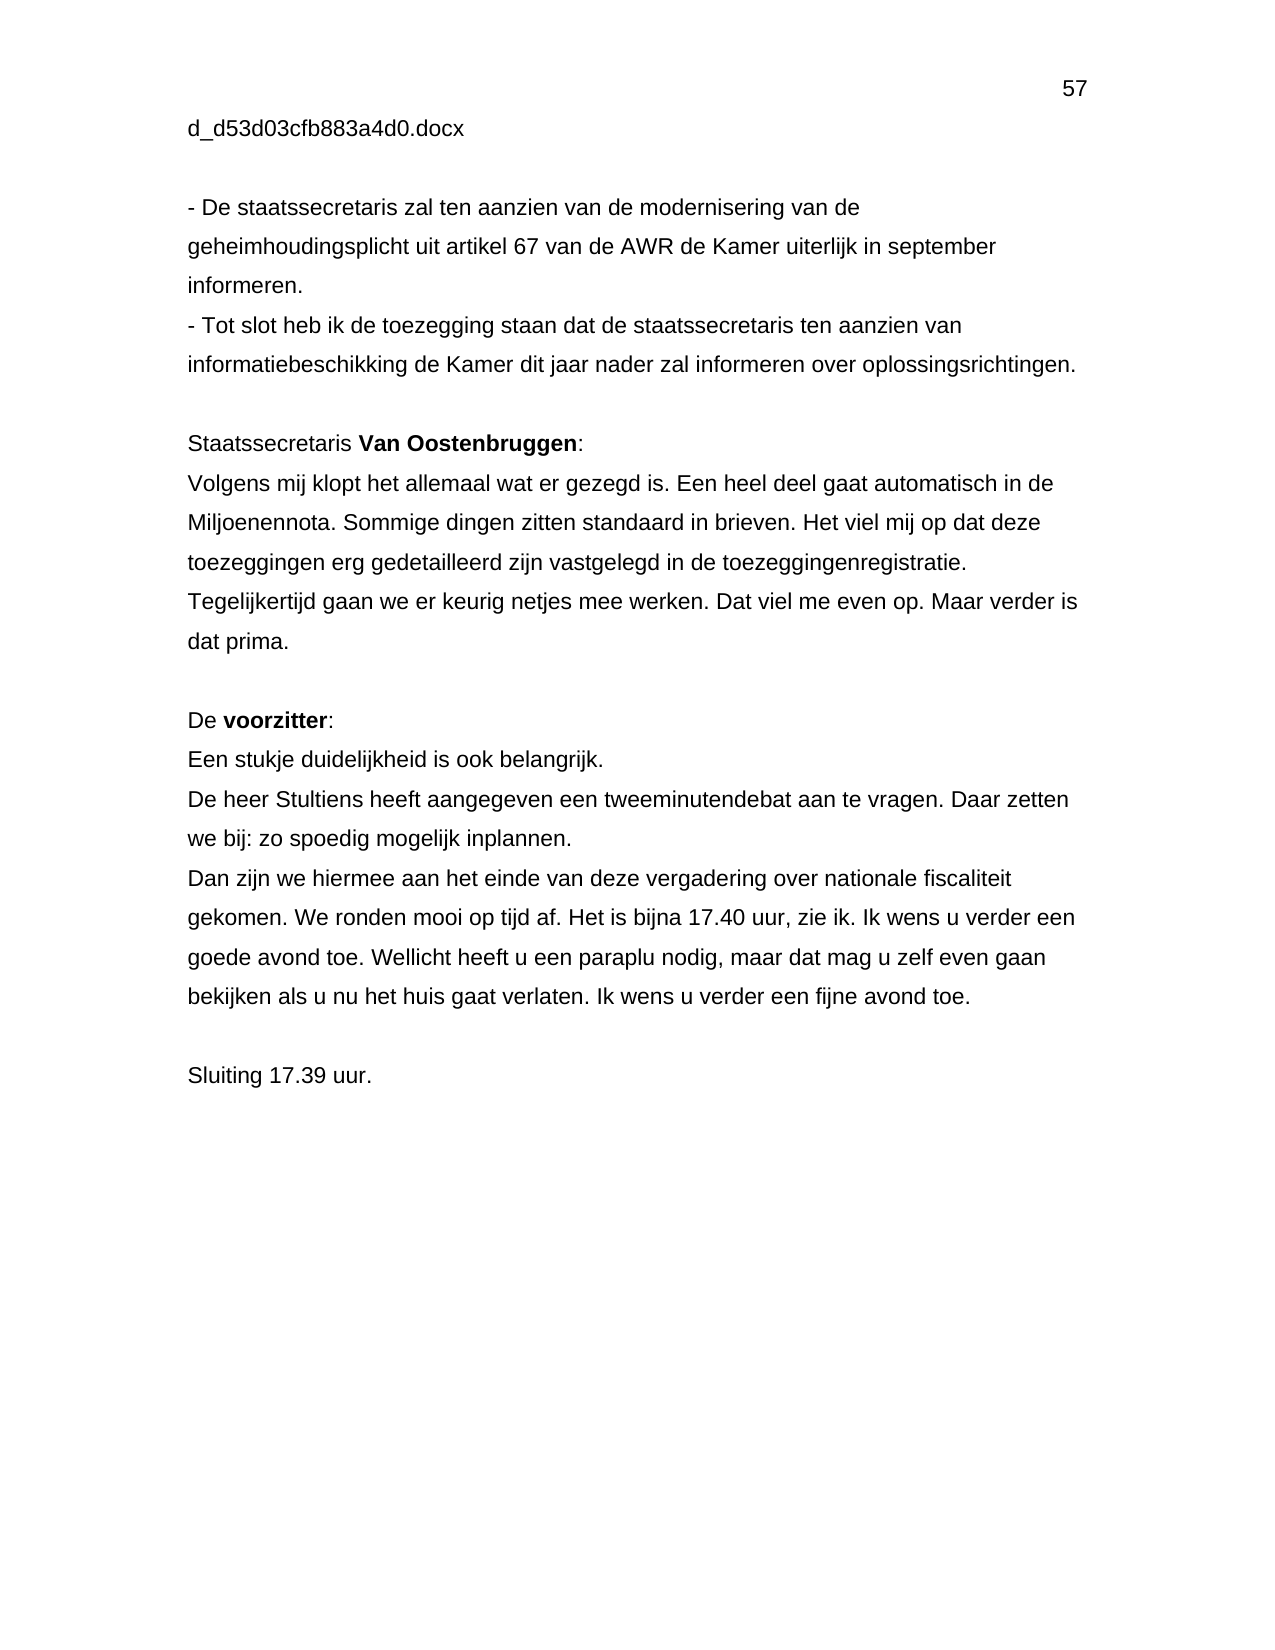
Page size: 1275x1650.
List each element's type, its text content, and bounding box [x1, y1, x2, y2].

text Volgens mij klopt het allemaal wat er gezegd is. Een heel deel gaat automatisch in de Miljoenennota. Sommige dingen zitten standaard in brieven. Het viel mij op dat deze toezeggingen erg gedetailleerd zijn vastgelegd in de toezeggingenregistratie. Tegelijkertijd gaan we er keurig netjes mee werken. Dat viel me even op. Maar verder is dat prima. [187, 470, 1087, 654]
text Een stukje duidelijkheid is ook belangrijk. [187, 746, 1087, 772]
text Staatssecretaris Van Oostenbruggen: [187, 430, 1087, 457]
text De heer Stultiens heeft aangegeven een tweeminutendebat aan te vragen. Daar zetten we bij: zo spoedig mogelijk inplannen. [187, 786, 1087, 851]
text - Tot slot heb ik de toezegging staan dat de staatssecretaris ten aanzien van informatiebeschikking de Kamer dit jaar nader zal informeren over oplossingsrichtingen. [187, 312, 1087, 378]
text Dan zijn we hiermee aan het einde van deze vergadering over nationale fiscaliteit gekomen. We ronden mooi op tijd af. Het is bijna 17.40 uur, zie ik. Ik wens u verder een goede avond toe. Wellicht heeft u een paraplu nodig, maar dat mag u zelf even gaan bekijken als u nu het huis gaat verlaten. Ik wens u verder een fijne avond toe. [187, 864, 1087, 1009]
text Sluiting 17.39 uur. [187, 1062, 1087, 1088]
text - De staatssecretaris zal ten aanzien van de modernisering van de geheimhoudingsplicht uit artikel 67 van de AWR de Kamer uiterlijk in september informeren. [187, 193, 1087, 299]
text De voorzitter: [187, 707, 1087, 733]
